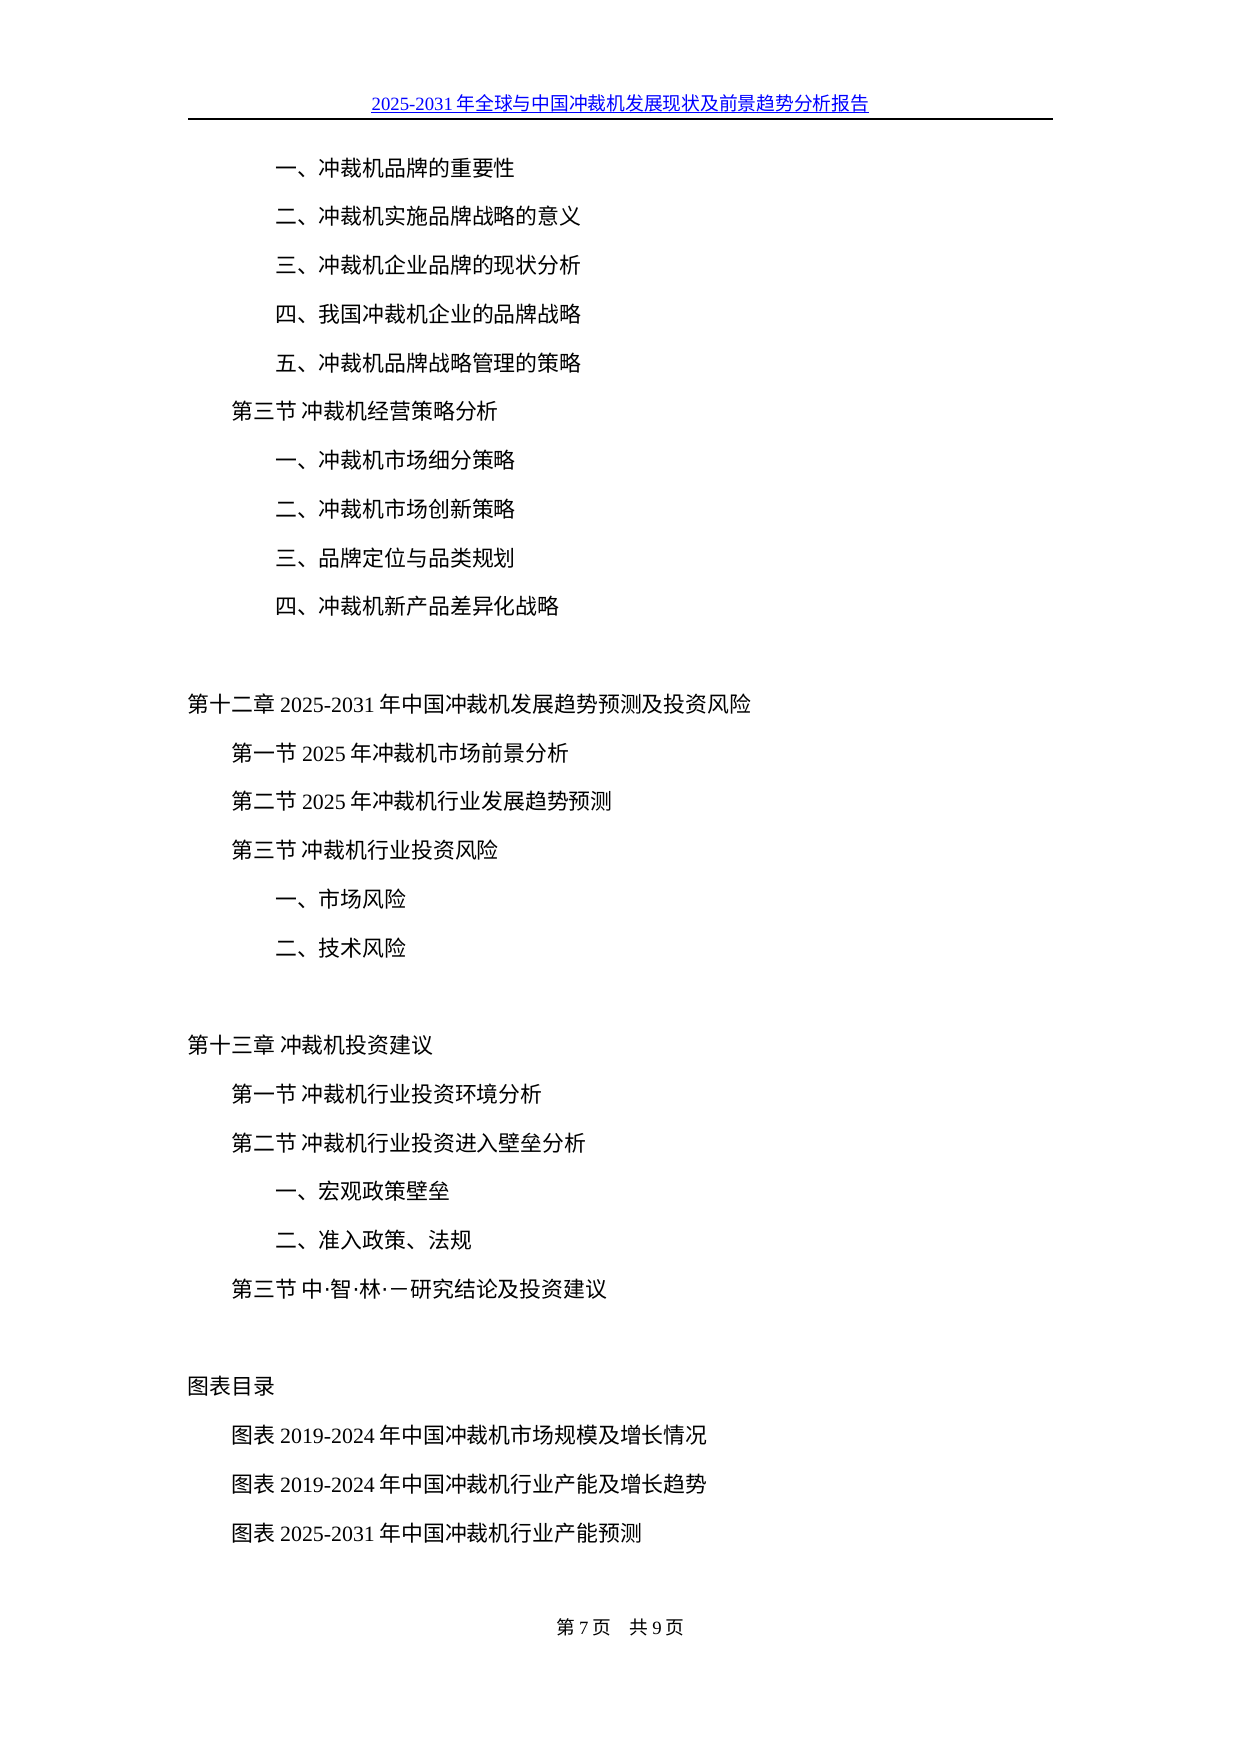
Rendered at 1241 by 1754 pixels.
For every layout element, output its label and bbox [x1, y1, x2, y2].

text [187, 150, 1053, 1548]
